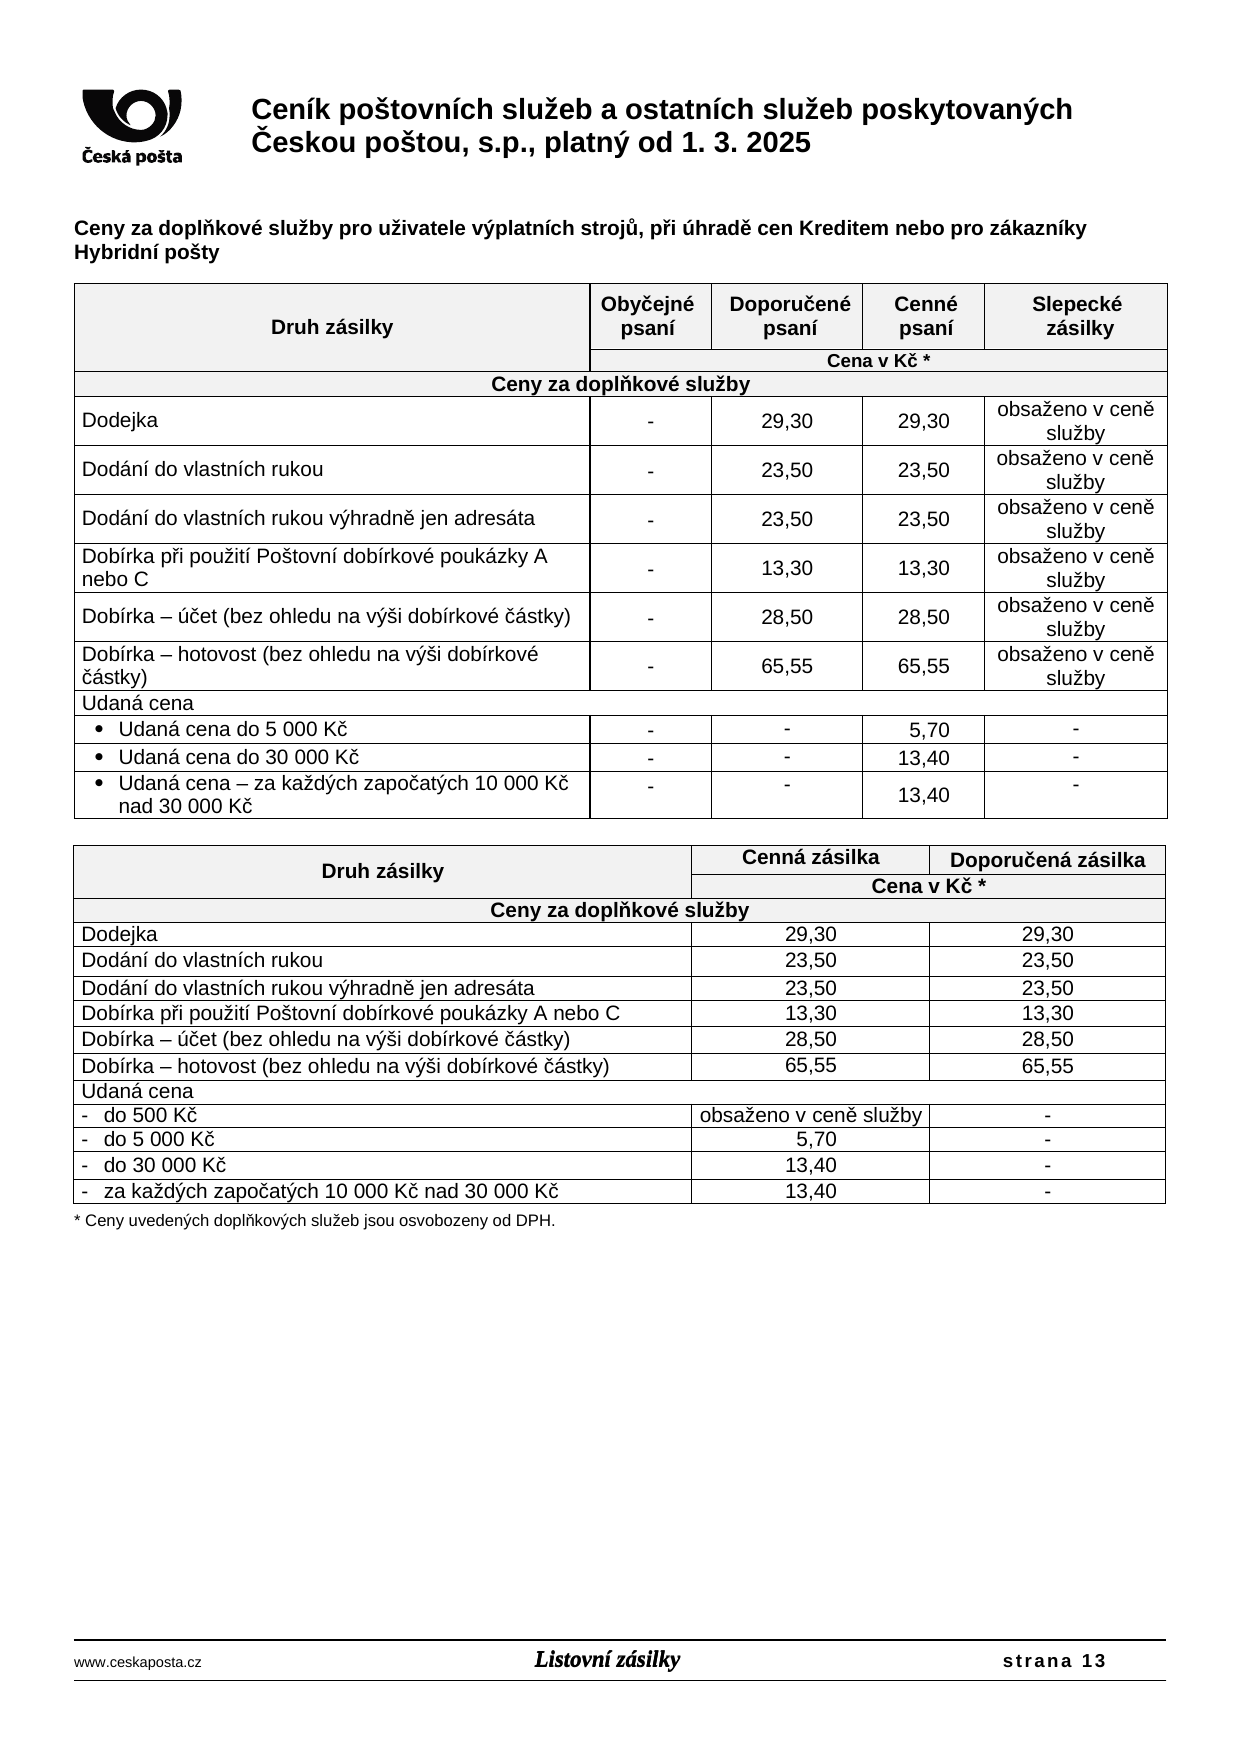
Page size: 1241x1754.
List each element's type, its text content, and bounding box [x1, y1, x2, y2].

table_cell 65,55 [863, 642, 984, 690]
table_cell - [985, 772, 1167, 818]
table_cell - [930, 1152, 1165, 1179]
table_cell 13,30 [930, 1001, 1165, 1026]
table_cell Dodání do vlastních rukou [74, 947, 691, 976]
table_cell - [712, 744, 862, 771]
table_cell 13,40 [692, 1152, 929, 1179]
table_cell 28,50 [712, 593, 862, 641]
table_cell 5,70 [692, 1128, 929, 1151]
table_cell - [591, 495, 711, 543]
table_cell obsaženo v ceně služby [985, 642, 1167, 690]
table_cell 13,30 [692, 1001, 929, 1026]
table_cell - [985, 716, 1167, 743]
table_cell za každých započatých 10 000 Kč nad 30 000 Kč [74, 1180, 691, 1203]
table_cell - [930, 1180, 1165, 1203]
table_cell do 5 000 Kč [74, 1128, 691, 1151]
table_cell 23,50 [712, 495, 862, 543]
table_header Slepecké zásilky [985, 284, 1167, 348]
table_cell - [591, 397, 711, 445]
table_cell 29,30 [930, 923, 1165, 946]
table_cell 29,30 [692, 923, 929, 946]
table_cell 13,40 [863, 772, 984, 818]
table_cell Dobírka – účet (bez ohledu na výši dobírkové částky) [75, 593, 589, 641]
table_cell Udaná cena [75, 691, 1167, 715]
table_cell Udaná cena [74, 1081, 1165, 1103]
table_cell 13,40 [863, 744, 984, 771]
table_header Druh zásilky [75, 284, 589, 371]
table_cell Dobírka – účet (bez ohledu na výši dobírkové částky) [74, 1027, 691, 1053]
table_cell Dobírka při použití Poštovní dobírkové poukázky A nebo C [74, 1001, 691, 1026]
table_cell 23,50 [712, 446, 862, 494]
text * Ceny uvedených doplňkových služeb jsou osvobozeny od DPH. [74, 1211, 1166, 1230]
table_cell - [591, 593, 711, 641]
table_cell 23,50 [930, 977, 1165, 999]
table_cell Dobírka – hotovost (bez ohledu na výši dobírkové částky) [74, 1054, 691, 1080]
table_cell Dodání do vlastních rukou výhradně jen adresáta [75, 495, 589, 543]
table_cell 5,70 [863, 716, 984, 743]
table_cell 28,50 [863, 593, 984, 641]
table_cell obsaženo v ceně služby [985, 495, 1167, 543]
table_cell 28,50 [930, 1027, 1165, 1053]
table_cell obsaženo v ceně služby [692, 1105, 929, 1127]
table_cell - [591, 544, 711, 592]
table_cell - [591, 716, 711, 743]
table_cell Dodání do vlastních rukou [75, 446, 589, 494]
table_cell - [712, 772, 862, 818]
table_cell Dodejka [75, 397, 589, 445]
table_cell 28,50 [692, 1027, 929, 1053]
table_cell Dodání do vlastních rukou výhradně jen adresáta [74, 977, 691, 999]
table_cell Udaná cena do 30 000 Kč [75, 744, 589, 771]
table_cell Ceny za doplňkové služby [75, 372, 1167, 396]
text Ceny za doplňkové služby pro uživatele výplatních strojů, při úhradě cen Kreditem nebo pro zákazníky Hybridní pošty [74, 216, 1166, 264]
table_cell - [591, 446, 711, 494]
table_cell obsaženo v ceně služby [985, 593, 1167, 641]
table_cell obsaženo v ceně služby [985, 446, 1167, 494]
table_cell 13,30 [863, 544, 984, 592]
table_cell obsaženo v ceně služby [985, 544, 1167, 592]
table_cell 23,50 [692, 977, 929, 999]
table_cell Dobírka – hotovost (bez ohledu na výši dobírkové částky) [75, 642, 589, 690]
table_header Druh zásilky [74, 846, 691, 898]
table_cell - [712, 716, 862, 743]
table_header Doporučená zásilka [930, 846, 1165, 874]
table_cell 65,55 [692, 1054, 929, 1080]
table_header Doporučené psaní [712, 284, 862, 348]
table_cell 13,30 [712, 544, 862, 592]
table_cell - [930, 1105, 1165, 1127]
table_header Cenné psaní [863, 284, 984, 348]
table_cell 29,30 [712, 397, 862, 445]
table_cell 23,50 [692, 947, 929, 976]
table_cell - [591, 772, 711, 818]
table_cell 23,50 [863, 446, 984, 494]
table_cell - [930, 1128, 1165, 1151]
table_cell obsaženo v ceně služby [985, 397, 1167, 445]
table_cell 23,50 [930, 947, 1165, 976]
table_header Obyčejné psaní [591, 284, 711, 348]
table_cell do 500 Kč [74, 1105, 691, 1127]
table_cell Udaná cena do 5 000 Kč [75, 716, 589, 743]
table_cell - [985, 744, 1167, 771]
table_cell Udaná cena – za každých započatých 10 000 Kč nad 30 000 Kč [75, 772, 589, 818]
table_cell Dobírka při použití Poštovní dobírkové poukázky A nebo C [75, 544, 589, 592]
table_cell 13,40 [692, 1180, 929, 1203]
table_cell Cena v Kč * [692, 875, 1165, 898]
table_cell - [591, 744, 711, 771]
table_cell Dodejka [74, 923, 691, 946]
table_header Cenná zásilka [692, 846, 929, 874]
table_cell 65,55 [930, 1054, 1165, 1080]
table_cell 23,50 [863, 495, 984, 543]
table_cell do 30 000 Kč [74, 1152, 691, 1179]
table_cell Cena v Kč * [591, 350, 1167, 371]
table_cell 65,55 [712, 642, 862, 690]
table_cell - [591, 642, 711, 690]
table_cell 29,30 [863, 397, 984, 445]
table_cell Ceny za doplňkové služby [74, 899, 1165, 922]
